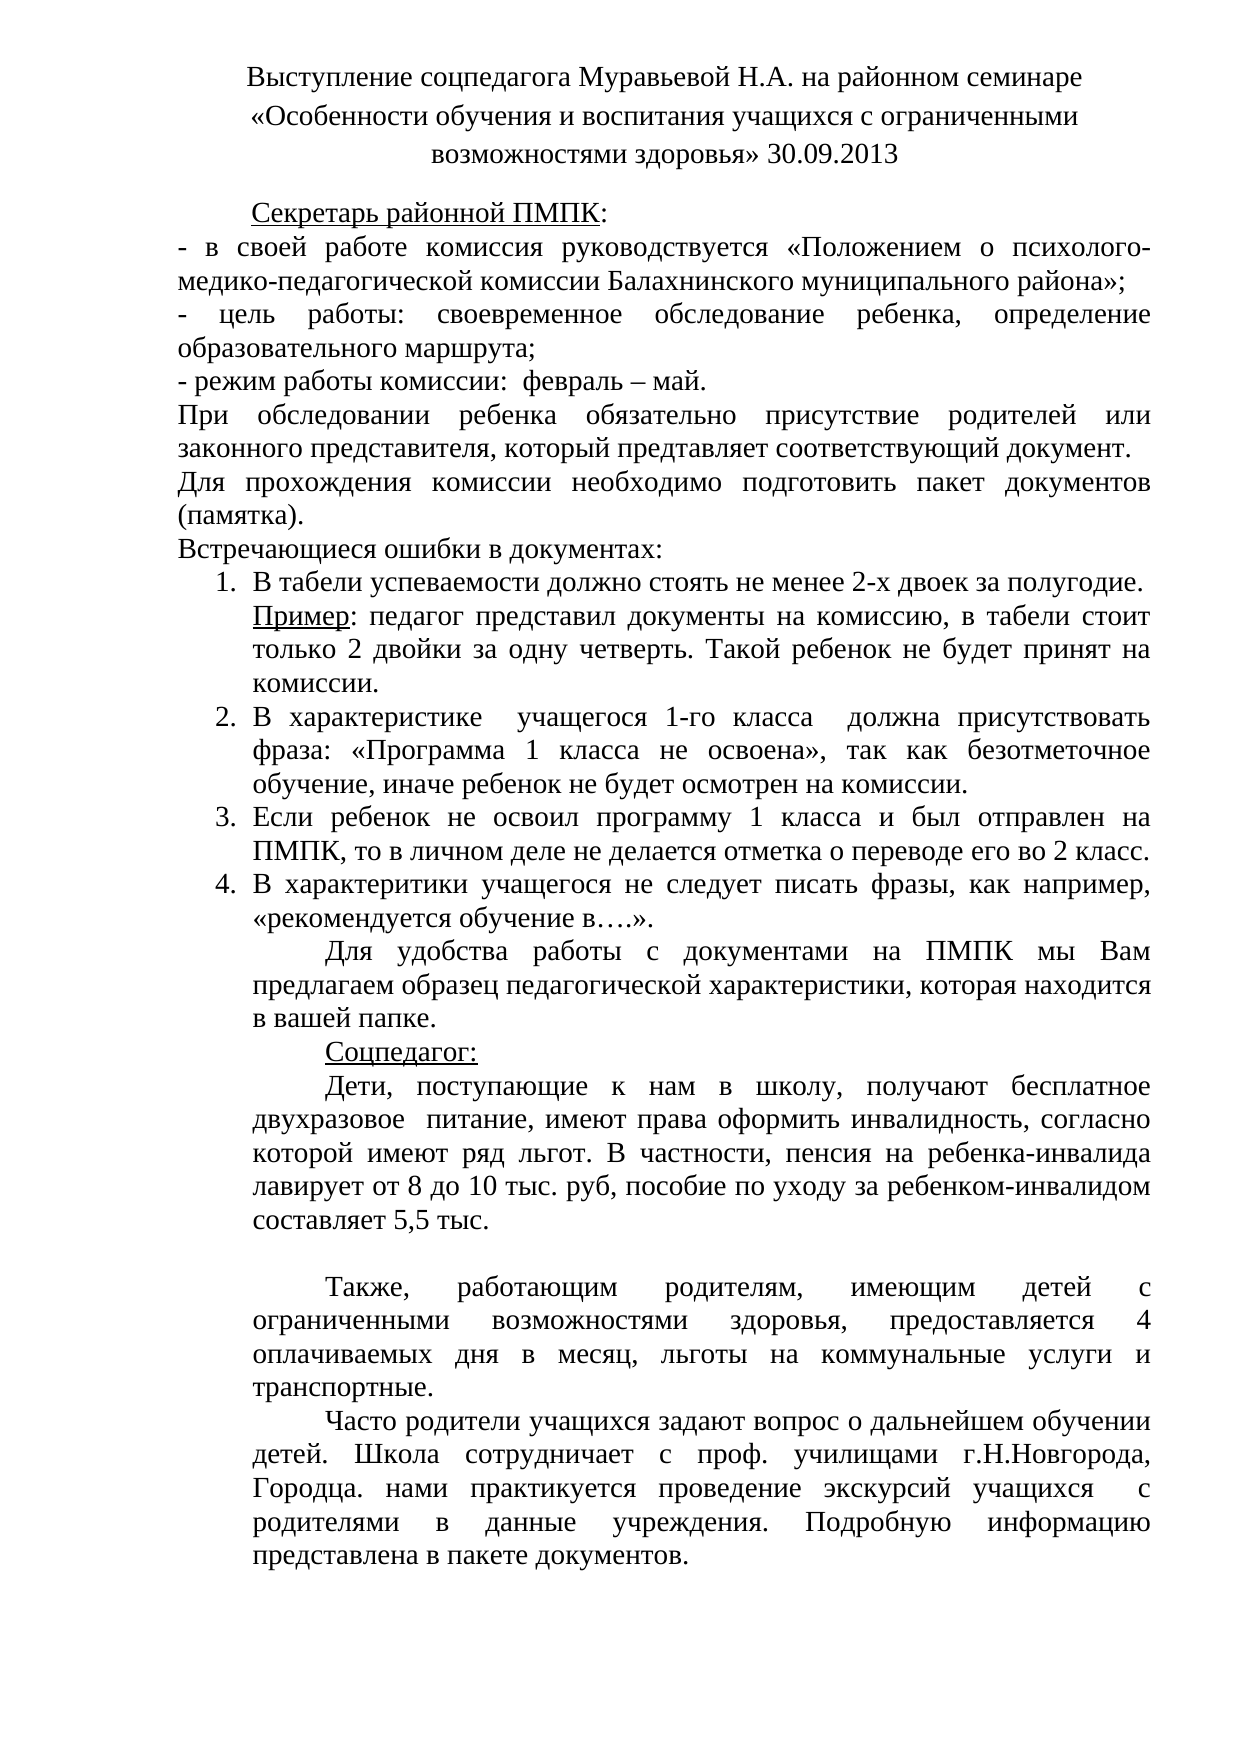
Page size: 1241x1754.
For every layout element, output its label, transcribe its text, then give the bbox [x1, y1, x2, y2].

text Секретарь районной ПМПК: [177, 196, 1152, 229]
text Встречающиеся ошибки в документах: [177, 531, 1152, 564]
text - цель работы: своевременное обследование ребенка, определение образовательного маршрута; [177, 296, 1152, 363]
text Выступление соцпедагога Муравьевой Н.А. на районном семинаре «Особенности обучения и воспитания учащихся с ограниченными возможностями здоровья» 30.09.2013 [177, 59, 1152, 170]
list Также, работающим родителям, имеющим детей с ограниченными возможностями здоровья, предоставляется 4 оплачиваемых дня в месяц, льготы на коммунальные услуги и транспортные. [252, 1269, 1152, 1403]
list В характеритики учащегося не следует писать фразы, как например, «рекомендуется обучение в….». [215, 866, 1152, 933]
text - режим работы комиссии: февраль – май. [177, 363, 1152, 397]
list В табели успеваемости должно стоять не менее 2-х двоек за полугодие. [215, 564, 1152, 598]
list В характеристике учащегося 1-го класса должна присутствовать фраза: «Программа 1 класса не освоена», так как безотметочное обучение, иначе ребенок не будет осмотрен на комиссии. [215, 699, 1152, 799]
text Для прохождения комиссии необходимо подготовить пакет документов (памятка). [177, 464, 1152, 531]
list Соцпедагог: [252, 1034, 1152, 1068]
list Часто родители учащихся задают вопрос о дальнейшем обучении детей. Школа сотрудничает с проф. училищами г.Н.Новгорода, Городца. нами практикуется проведение экскурсий учащихся с родителями в данные учреждения. Подробную информацию представлена в пакете документов. [252, 1403, 1152, 1571]
text - в своей работе комиссия руководствуется «Положением о психолого-медико-педагогической комиссии Балахнинского муниципального района»; [177, 229, 1152, 296]
list Для удобства работы с документами на ПМПК мы Вам предлагаем образец педагогической характеристики, которая находится в вашей папке. [252, 933, 1152, 1034]
list Если ребенок не освоил программу 1 класса и был отправлен на ПМПК, то в личном деле не делается отметка о переводе его во 2 класс. [215, 799, 1152, 866]
list Пример: педагог представил документы на комиссию, в табели стоит только 2 двойки за одну четверть. Такой ребенок не будет принят на комиссии. [252, 598, 1152, 699]
text При обследовании ребенка обязательно присутствие родителей или законного представителя, который предтавляет соответствующий документ. [177, 397, 1152, 464]
list Дети, поступающие к нам в школу, получают бесплатное двухразовое питание, имеют права оформить инвалидность, согласно которой имеют ряд льгот. В частности, пенсия на ребенка-инвалида лавирует от 8 до 10 тыс. руб, пособие по уходу за ребенком-инвалидом составляет 5,5 тыс. [252, 1068, 1152, 1235]
